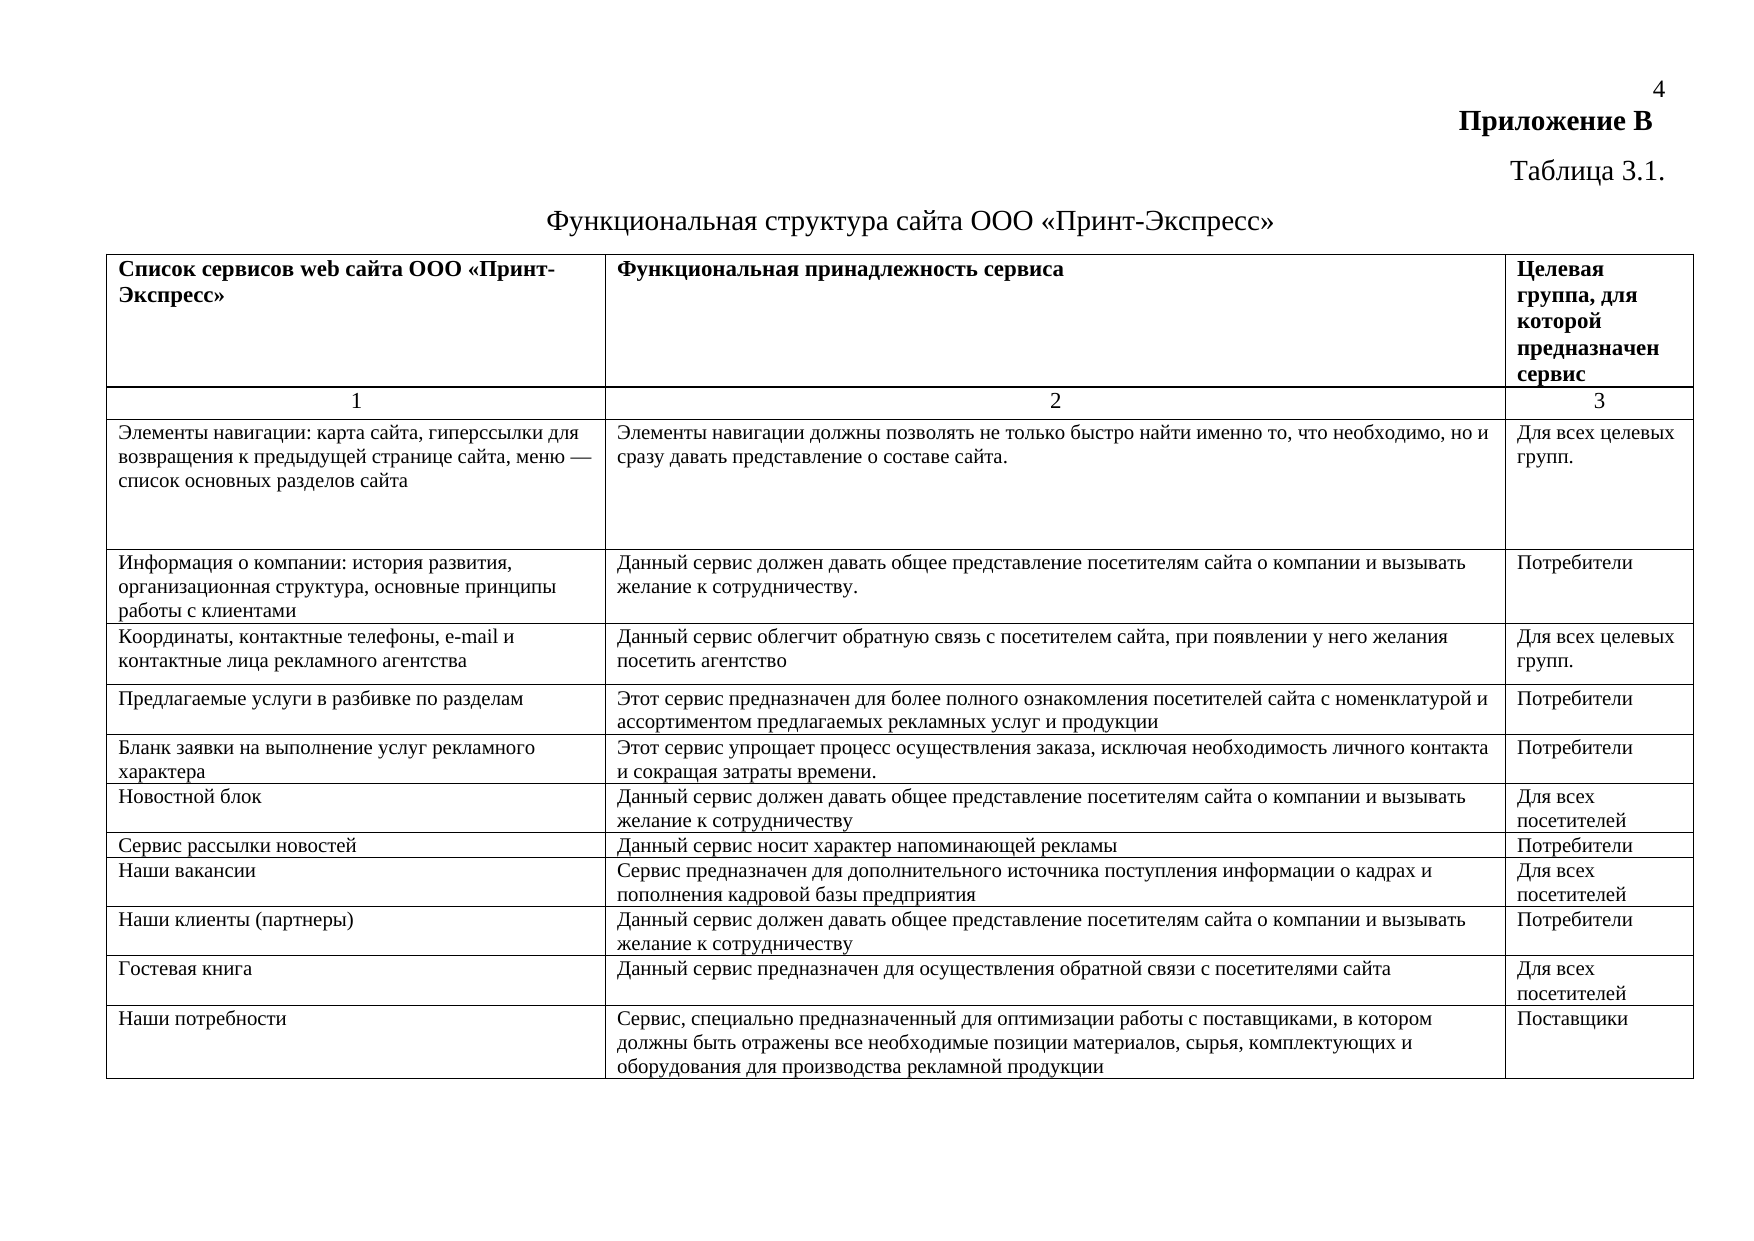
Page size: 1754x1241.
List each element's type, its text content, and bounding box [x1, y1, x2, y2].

table_cell Потребители [1506, 735, 1693, 783]
table_cell Новостной блок [107, 784, 605, 832]
table_cell Потребители [1506, 907, 1693, 955]
table_cell Данный сервис должен давать общее представление посетителям сайта о компании и вызывать желание к сотрудничеству [606, 784, 1505, 832]
table_cell Сервис, специально предназначенный для оптимизации работы с поставщиками, в котором должны быть отражены все необходимые позиции материалов, сырья, комплектующих и оборудования для производства рекламной продукции [606, 1006, 1505, 1078]
table_cell Поставщики [1506, 1006, 1693, 1078]
table_cell Гостевая книга [107, 956, 605, 1004]
text Функциональная структура сайта ООО «Принт-Экспресс» [156, 203, 1665, 237]
table_cell Элементы навигации должны позволять не только быстро найти именно то, что необходимо, но и сразу давать представление о составе сайта. [606, 420, 1505, 549]
table_cell Наши вакансии [107, 858, 605, 906]
table_cell Для всех целевых групп. [1506, 420, 1693, 549]
table_cell Для всех посетителей [1506, 858, 1693, 906]
table_cell 1 [107, 388, 605, 419]
table_cell Для всех посетителей [1506, 956, 1693, 1004]
table_cell Для всех посетителей [1506, 784, 1693, 832]
table_header Целевая группа, для которой предназначен сервис [1506, 255, 1693, 386]
table_cell Данный сервис носит характер напоминающей рекламы [606, 833, 1505, 857]
table_cell Бланк заявки на выполнение услуг рекламного характера [107, 735, 605, 783]
table_cell Потребители [1506, 550, 1693, 622]
table_cell Информация о компании: история развития, организационная структура, основные принципы работы с клиентами [107, 550, 605, 622]
table_cell Для всех целевых групп. [1506, 624, 1693, 684]
table_header Список сервисов web сайта ООО «Принт-Экспресс» [107, 255, 605, 386]
table_cell 3 [1506, 388, 1693, 419]
table_header Функциональная принадлежность сервиса [606, 255, 1505, 386]
table_cell Наши потребности [107, 1006, 605, 1078]
table_cell Сервис предназначен для дополнительного источника поступления информации о кадрах и пополнения кадровой базы предприятия [606, 858, 1505, 906]
table_cell Данный сервис облегчит обратную связь с посетителем сайта, при появлении у него желания посетить агентство [606, 624, 1505, 684]
table_cell Потребители [1506, 685, 1693, 733]
text Приложение В [118, 103, 1665, 136]
table_cell Данный сервис предназначен для осуществления обратной связи с посетителями сайта [606, 956, 1505, 1004]
table_cell Данный сервис должен давать общее представление посетителям сайта о компании и вызывать желание к сотрудничеству [606, 907, 1505, 955]
table_cell Данный сервис должен давать общее представление посетителям сайта о компании и вызывать желание к сотрудничеству. [606, 550, 1505, 622]
table_cell Предлагаемые услуги в разбивке по разделам [107, 685, 605, 733]
table_cell Потребители [1506, 833, 1693, 857]
table_cell Координаты, контактные телефоны, e-mail и контактные лица рекламного агентства [107, 624, 605, 684]
table_cell Этот сервис предназначен для более полного ознакомления посетителей сайта с номенклатурой и ассортиментом предлагаемых рекламных услуг и продукции [606, 685, 1505, 733]
table_cell Сервис рассылки новостей [107, 833, 605, 857]
table_cell Элементы навигации: карта сайта, гиперссылки для возвращения к предыдущей странице сайта, меню — список основных разделов сайта [107, 420, 605, 549]
text Таблица 3.1. [118, 153, 1665, 186]
table_cell 2 [606, 388, 1505, 419]
table_cell Наши клиенты (партнеры) [107, 907, 605, 955]
table_cell Этот сервис упрощает процесс осуществления заказа, исключая необходимость личного контакта и сокращая затраты времени. [606, 735, 1505, 783]
